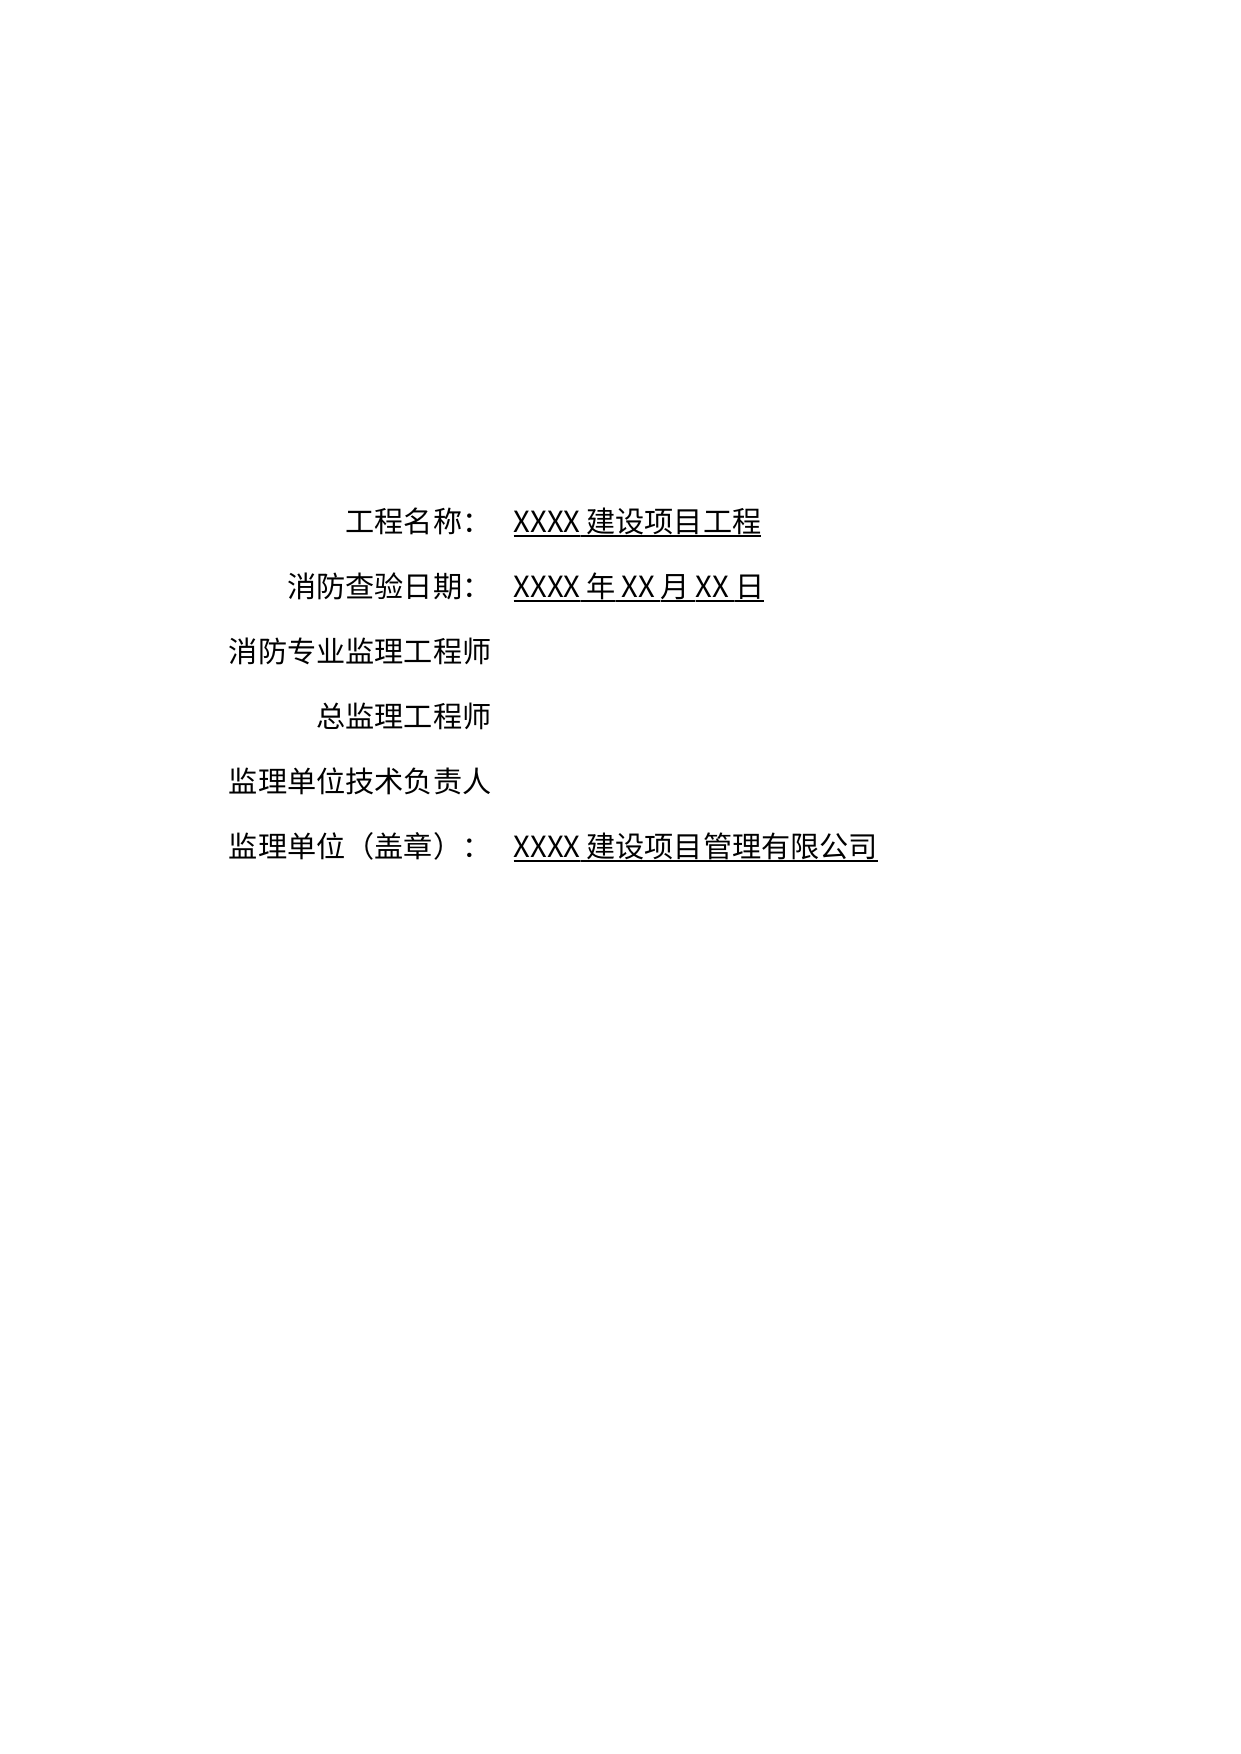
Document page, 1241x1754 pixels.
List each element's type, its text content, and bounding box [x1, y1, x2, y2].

table_header XXXX建设项目工程 [502, 487, 1064, 552]
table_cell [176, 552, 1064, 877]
table_header 工程名称： [176, 487, 502, 552]
